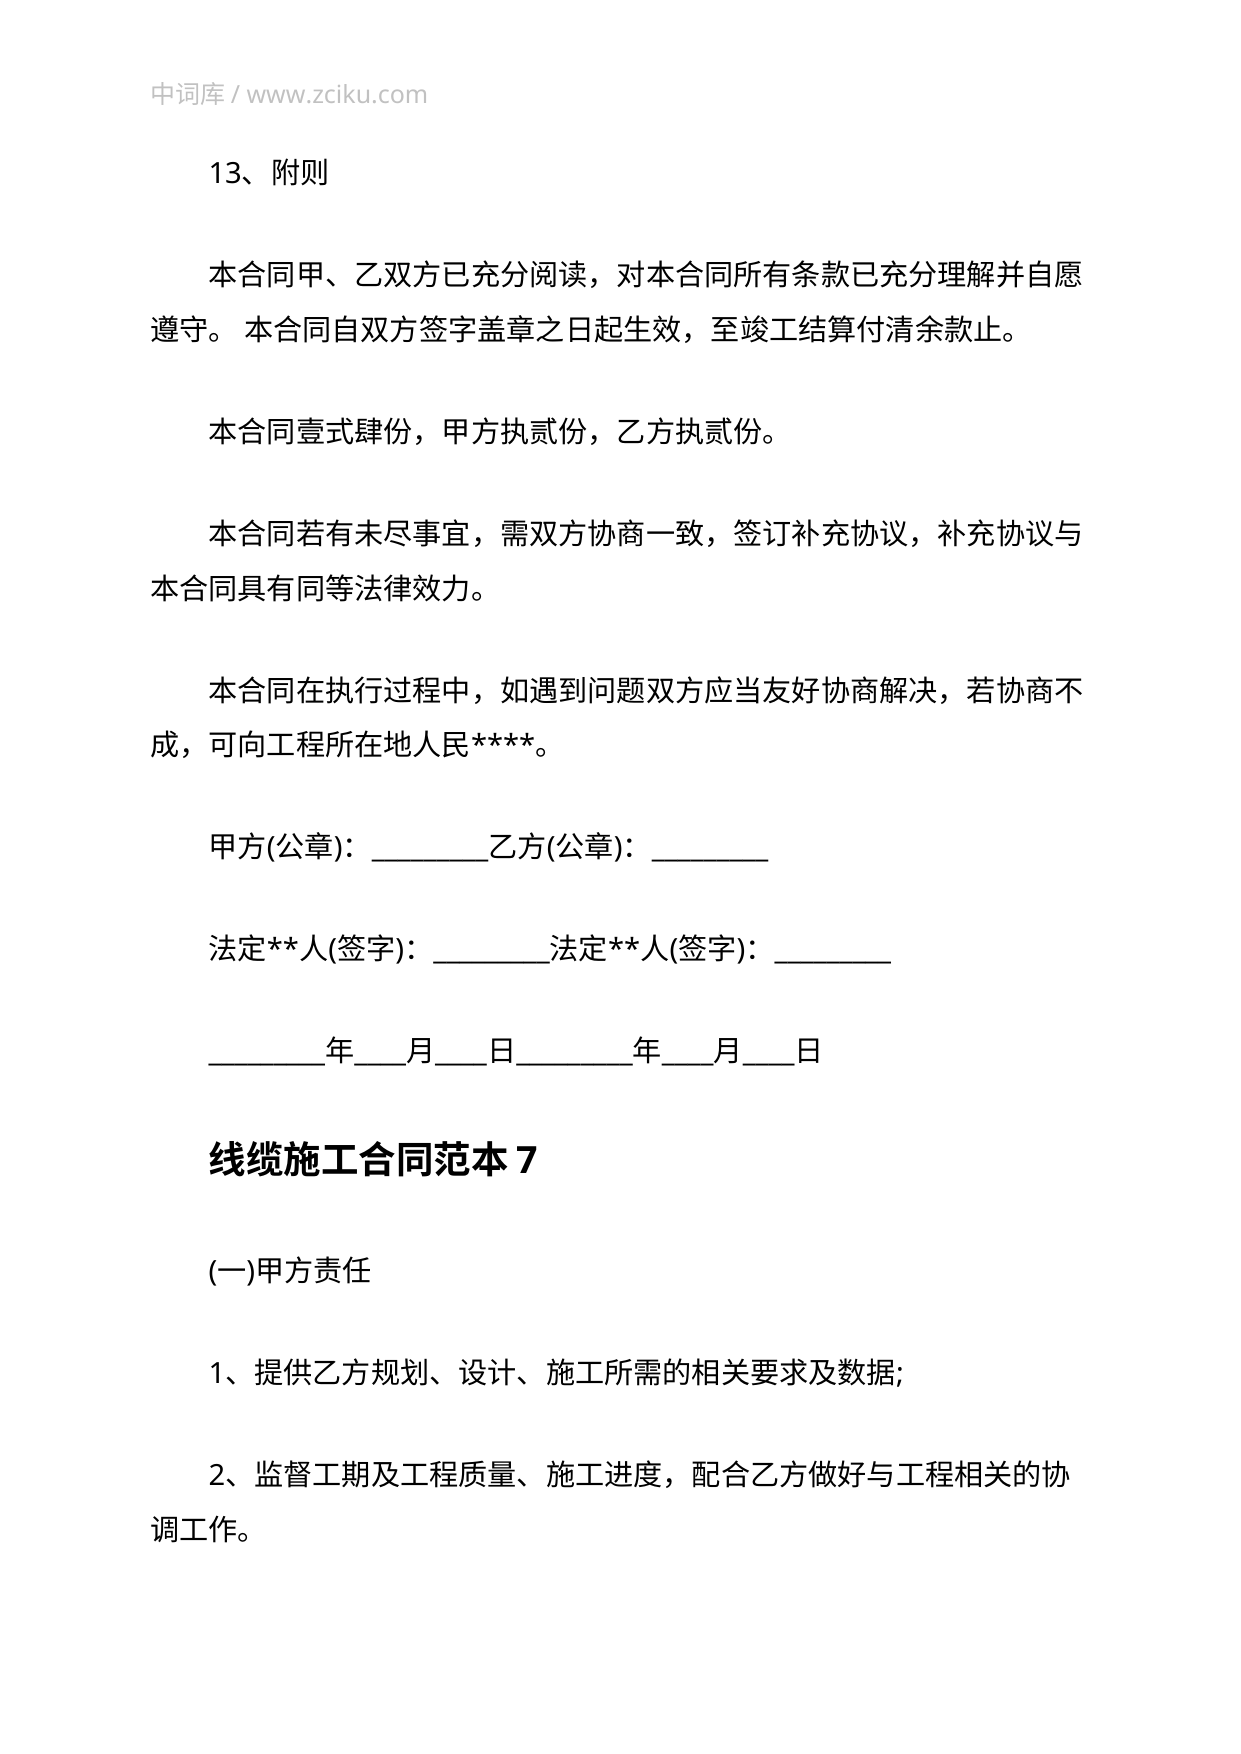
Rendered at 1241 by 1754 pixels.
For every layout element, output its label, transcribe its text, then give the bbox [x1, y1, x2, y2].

text 本合同若有未尽事宜，需双方协商一致，签订补充协议，补充协议与本合同具有同等法律效力。 [150, 510, 1090, 608]
text 甲方(公章)：_________乙方(公章)：_________ [150, 824, 1090, 866]
text 本合同壹式肆份，甲方执贰份，乙方执贰份。 [150, 409, 1090, 451]
text 本合同甲、乙双方已充分阅读，对本合同所有条款已充分理解并自愿遵守。 本合同自双方签字盖章之日起生效，至竣工结算付清余款止。 [150, 252, 1090, 349]
text (一)甲方责任 [150, 1247, 1090, 1290]
text 线缆施工合同范本7 [150, 1130, 1090, 1184]
text 法定**人(签字)：_________法定**人(签字)：_________ [150, 926, 1090, 968]
text 1、提供乙方规划、设计、施工所需的相关要求及数据; [150, 1349, 1090, 1392]
text _________年____月____日_________年____月____日 [150, 1028, 1090, 1070]
text 2、监督工期及工程质量、施工进度，配合乙方做好与工程相关的协调工作。 [150, 1451, 1090, 1549]
text 本合同在执行过程中，如遇到问题双方应当友好协商解决，若协商不成，可向工程所在地人民****。 [150, 667, 1090, 764]
text 13、附则 [150, 150, 1090, 192]
